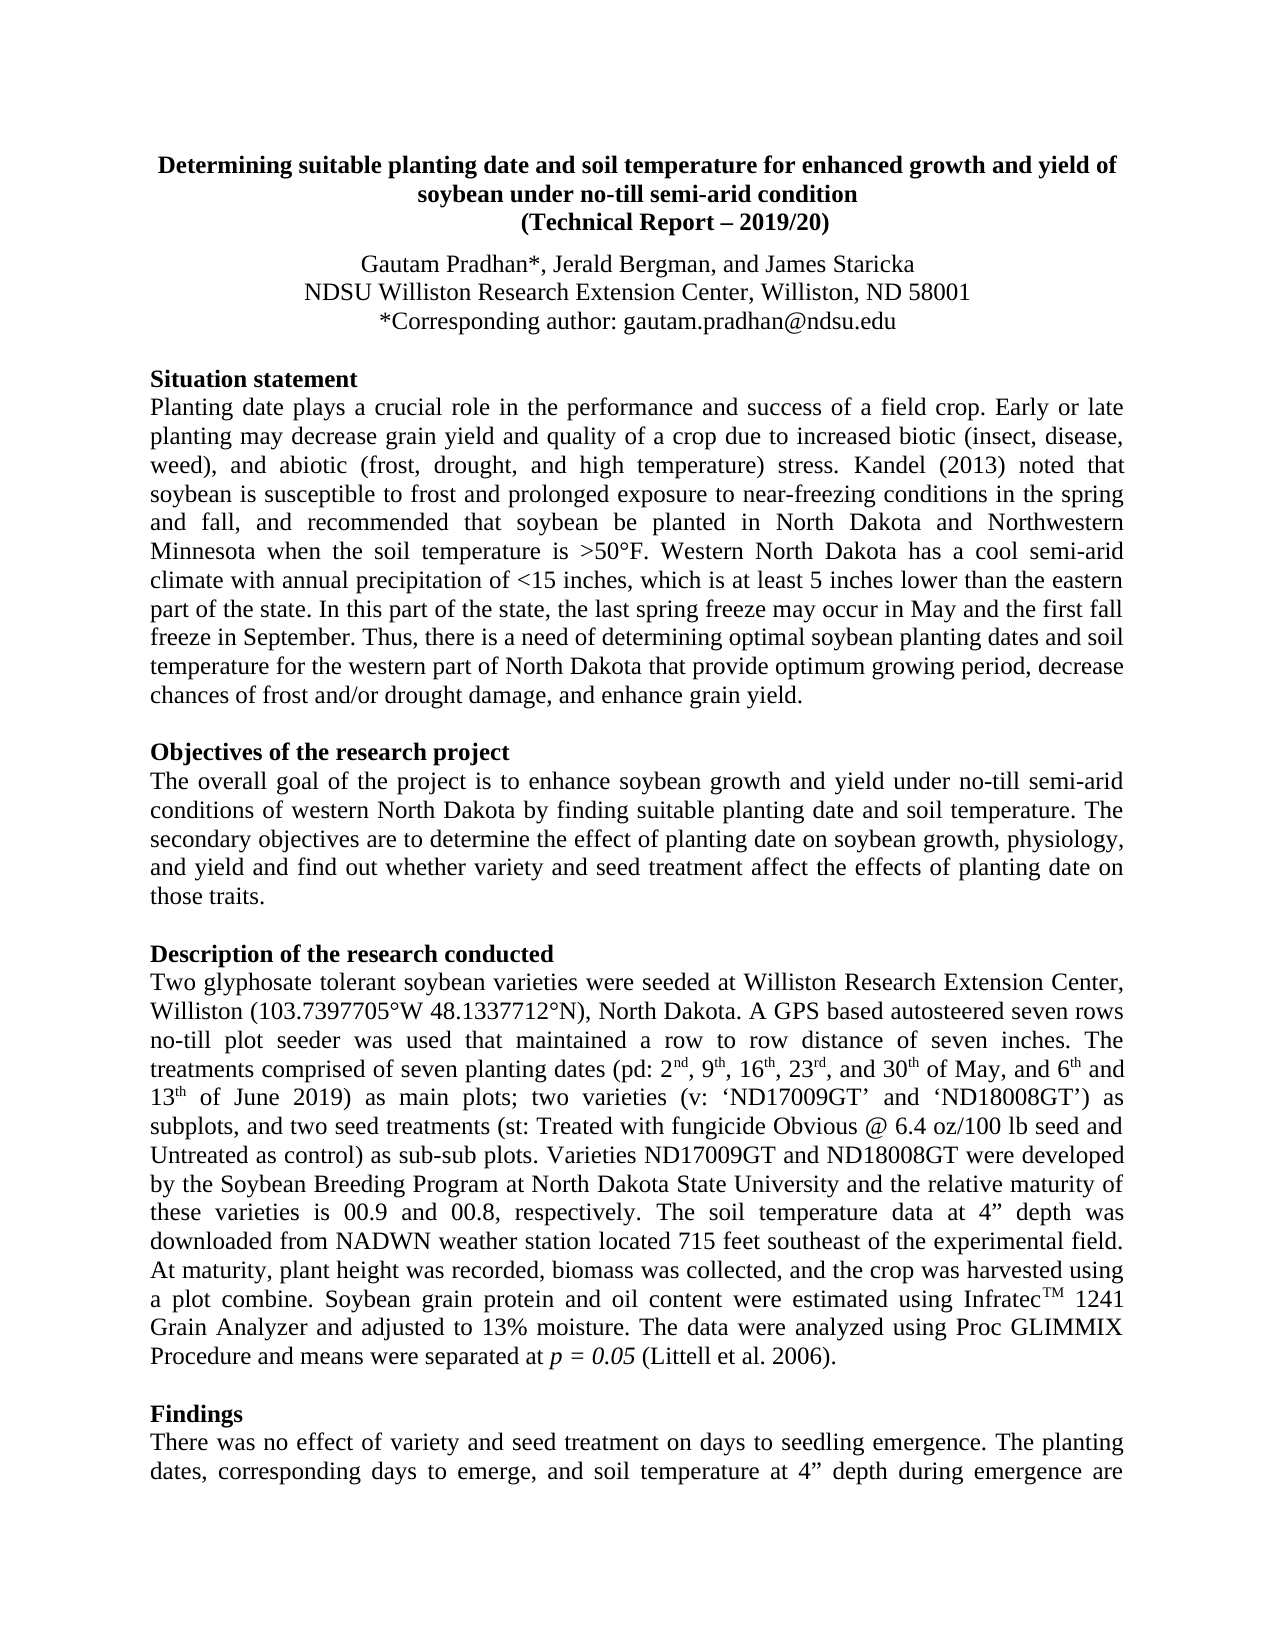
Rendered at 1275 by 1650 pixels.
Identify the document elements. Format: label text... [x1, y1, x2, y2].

list *Corresponding author: gautam.pradhan@ndsu.edu [150, 306, 1125, 335]
text Planting date plays a crucial role in the performance and success of a field crop. Early or late planting may decrease grain yield and quality of a crop due to increased biotic (insect, disease, weed), and abiotic (frost, drought, and high temperature) stress. Kandel (2013) noted that soybean is susceptible to frost and prolonged exposure to near-freezing conditions in the spring and fall, and recommended that soybean be planted in North Dakota and Northwestern Minnesota when the soil temperature is >50°F. Western North Dakota has a cool semi-arid climate with annual precipitation of <15 inches, which is at least 5 inches lower than the eastern part of the state. In this part of the state, the last spring freeze may occur in May and the first fall freeze in September. Thus, there is a need of determining optimal soybean planting dates and soil temperature for the western part of North Dakota that provide optimum growing period, decrease chances of frost and/or drought damage, and enhance grain yield. [150, 392, 1125, 709]
text Two glyphosate tolerant soybean varieties were seeded at Williston Research Extension Center, Williston (103.7397705°W 48.1337712°N), North Dakota. A GPS based autosteered seven rows no-till plot seeder was used that maintained a row to row distance of seven inches. The treatments comprised of seven planting dates (pd: 2nd, 9th, 16th, 23rd, and 30th of May, and 6th and 13th of June 2019) as main plots; two varieties (v: ‘ND17009GT’ and ‘ND18008GT’) as subplots, and two seed treatments (st: Treated with fungicide Obvious @ 6.4 oz/100 lb seed and Untreated as control) as sub-sub plots. Varieties ND17009GT and ND18008GT were developed by the Soybean Breeding Program at North Dakota State University and the relative maturity of these varieties is 00.9 and 00.8, respectively. The soil temperature data at 4” depth was downloaded from NADWN weather station located 715 feet southeast of the experimental field. At maturity, plant height was recorded, biomass was collected, and the crop was harvested using a plot combine. Soybean grain protein and oil content were estimated using InfratecTM 1241 Grain Analyzer and adjusted to 13% moisture. The data were analyzed using Proc GLIMMIX Procedure and means were separated at p = 0.05 (Littell et al. 2006). [150, 967, 1125, 1370]
list NDSU Williston Research Extension Center, Williston, ND 58001 [150, 277, 1125, 306]
text Description of the research conducted [150, 939, 1125, 967]
text The overall goal of the project is to enhance soybean growth and yield under no-till semi-arid conditions of western North Dakota by finding suitable planting date and soil temperature. The secondary objectives are to determine the effect of planting date on soybean growth, physiology, and yield and find out whether variety and seed treatment affect the effects of planting date on those traits. [150, 766, 1125, 910]
text Determining suitable planting date and soil temperature for enhanced growth and yield of soybean under no-till semi-arid condition [150, 150, 1125, 207]
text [150, 1427, 1125, 1485]
text Findings [150, 1399, 1125, 1427]
list Objectives of the research project [150, 737, 1125, 766]
text Situation statement [150, 364, 1125, 392]
list (Technical Report – 2019/20) [225, 207, 1125, 236]
list Gautam Pradhan*, Jerald Bergman, and James Staricka [150, 249, 1125, 277]
